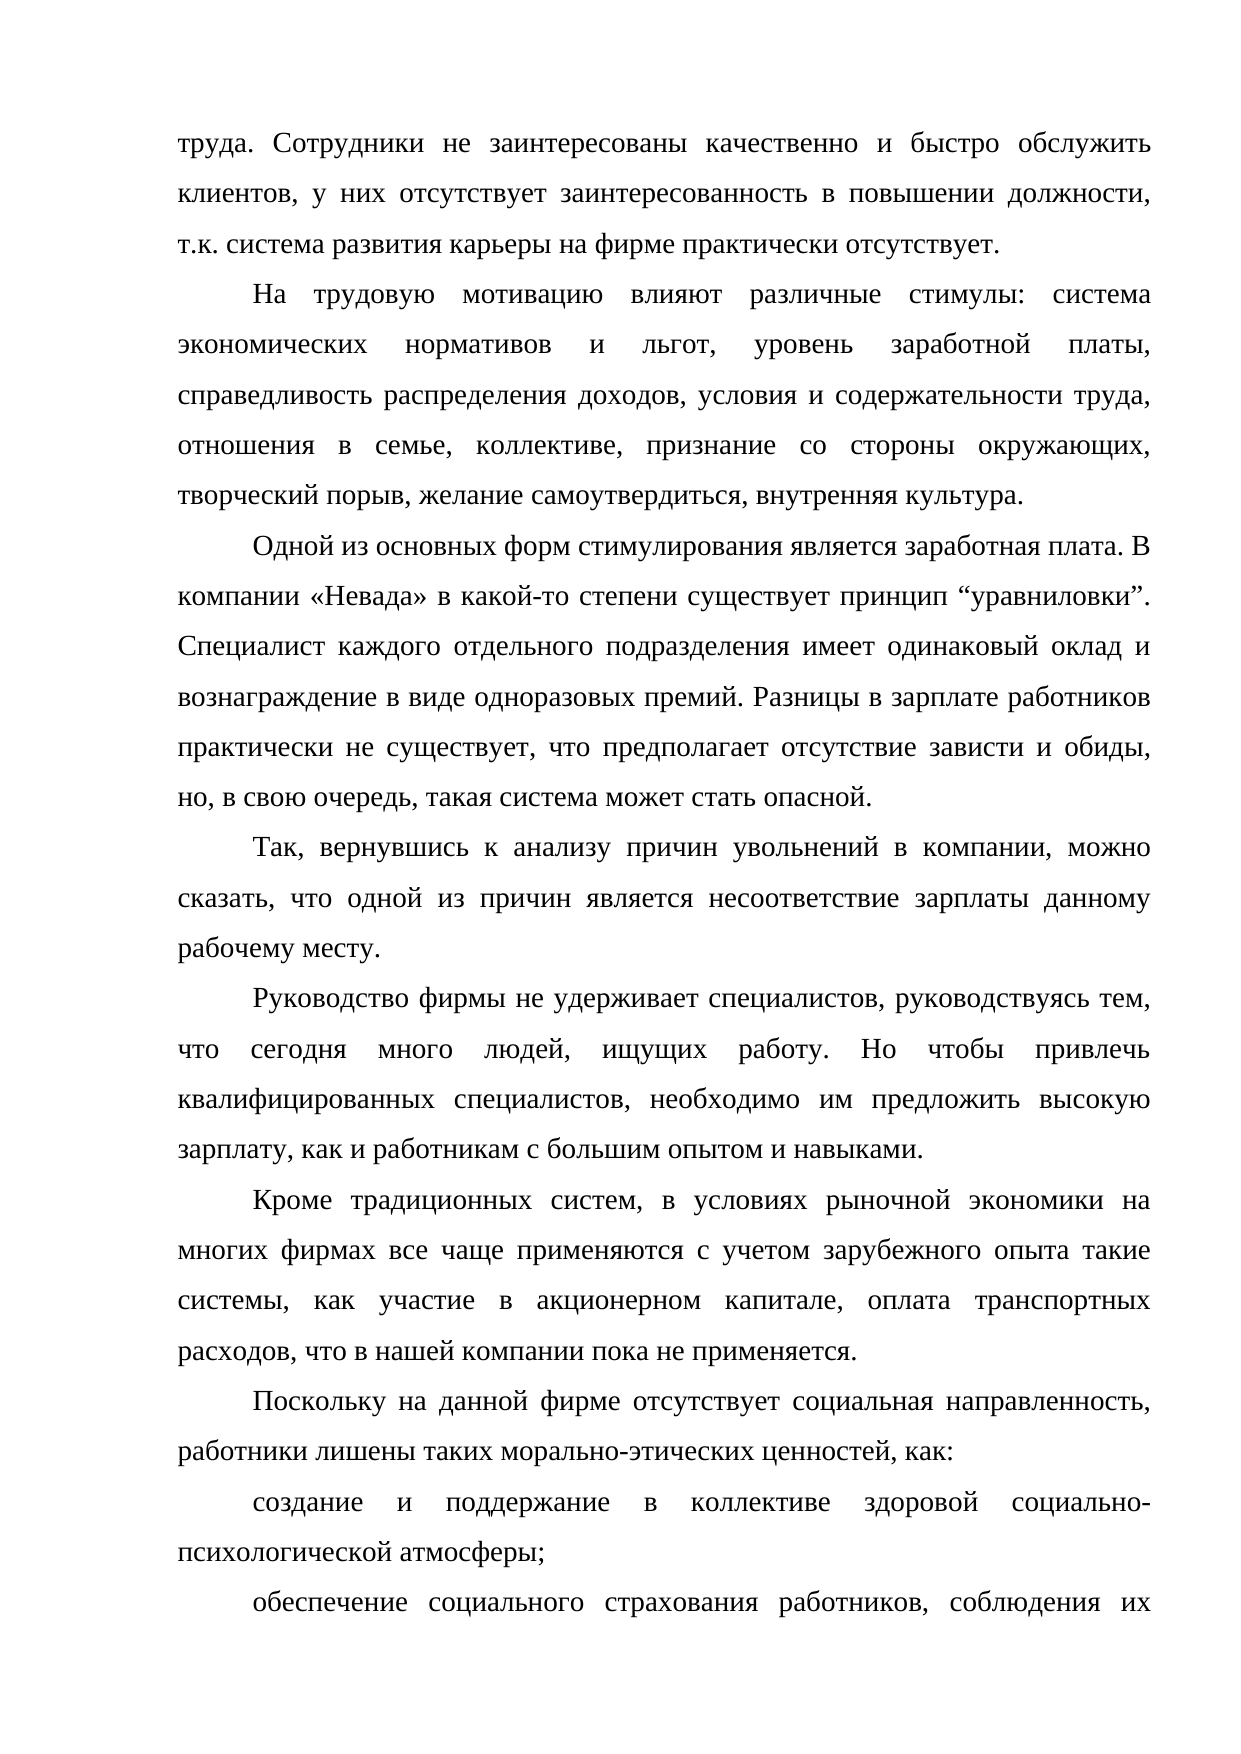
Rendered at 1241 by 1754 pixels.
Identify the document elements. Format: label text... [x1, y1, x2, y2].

text Кроме традиционных систем, в условиях рыночной экономики на многих фирмах все чаще применяются с учетом зарубежного опыта такие системы, как участие в акционерном капитале, оплата транспортных расходов, что в нашей компании пока не применяется. [177, 1182, 1152, 1366]
text Одной из основных форм стимулирования является заработная плата. В компании «Невада» в какой-то степени существует принцип “уравниловки”. Специалист каждого отдельного подразделения имеет одинаковый оклад и вознаграждение в виде одноразовых премий. Разницы в зарплате работников практически не существует, что предполагает отсутствие зависти и обиды, но, в свою очередь, такая система может стать опасной. [177, 528, 1152, 813]
text Так, вернувшись к анализу причин увольнений в компании, можно сказать, что одной из причин является несоответствие зарплаты данному рабочему месту. [177, 829, 1152, 964]
text На трудовую мотивацию влияют различные стимулы: система экономических нормативов и льгот, уровень заработной платы, справедливость распределения доходов, условия и содержательности труда, отношения в семье, коллективе, признание со стороны окружающих, творческий порыв, желание самоутвердиться, внутренняя культура. [177, 276, 1152, 511]
text создание и поддержание в коллективе здоровой социально-психологической атмосферы; [177, 1484, 1152, 1567]
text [177, 125, 1152, 259]
text Поскольку на данной фирме отсутствует социальная направленность, работники лишены таких морально-этических ценностей, как: [177, 1383, 1152, 1467]
text Руководство фирмы не удерживает специалистов, руководствуясь тем, что сегодня много людей, ищущих работу. Но чтобы привлечь квалифицированных специалистов, необходимо им предложить высокую зарплату, как и работникам с большим опытом и навыками. [177, 981, 1152, 1165]
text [177, 1584, 1152, 1618]
